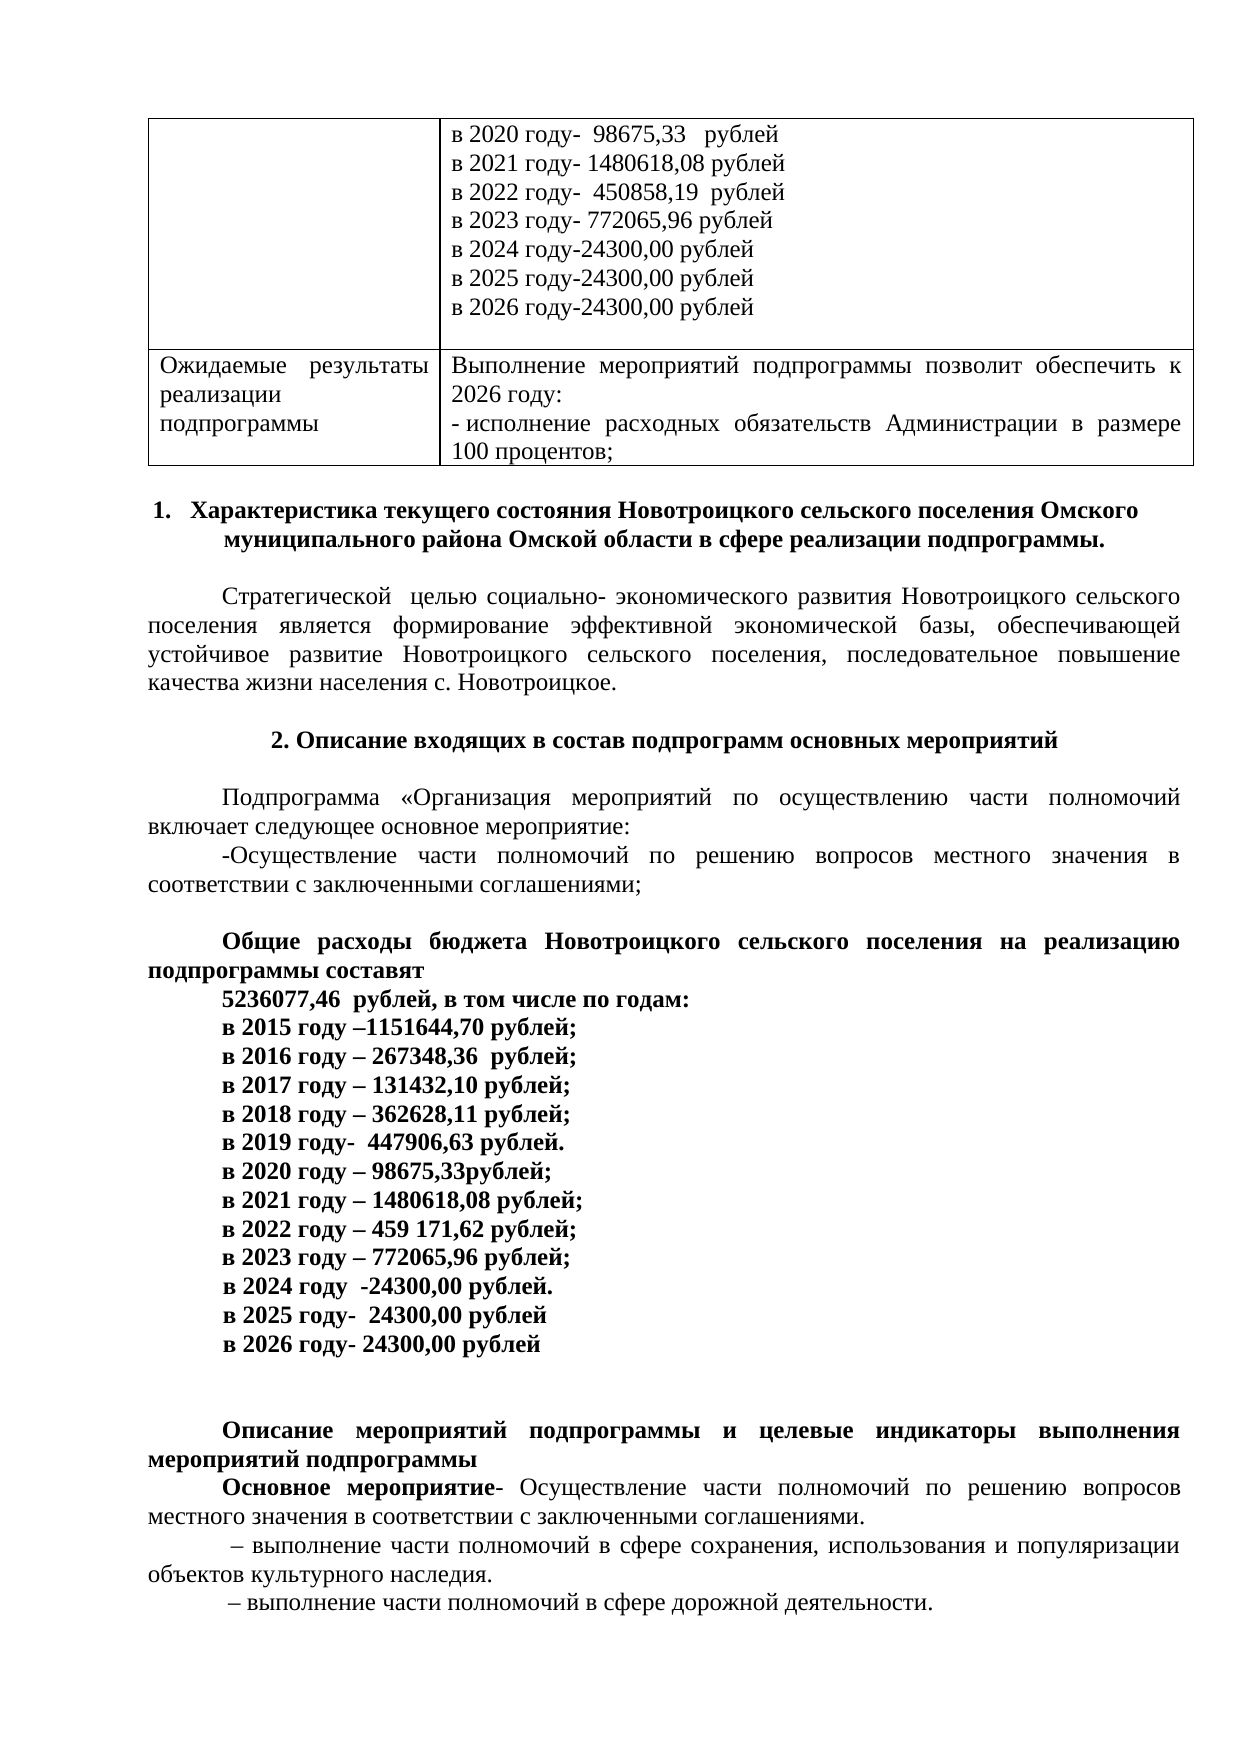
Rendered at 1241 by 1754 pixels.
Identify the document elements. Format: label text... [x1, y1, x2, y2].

text Описание мероприятий подпрограммы и целевые индикаторы выполнения мероприятий подпрограммы [148, 1415, 1181, 1472]
text в 2022 году – 459 171,62 рублей; [148, 1214, 1181, 1242]
table_cell Выполнение мероприятий подпрограммы позволит обеспечить к 2026 году: - исполнение расходных обязательств Администрации в размере 100 процентов; [441, 350, 1193, 465]
text в 2024 году -24300,00 рублей. [148, 1271, 1181, 1300]
text Стратегической целью социально- экономического развития Новотроицкого сельского поселения является формирование эффективной экономической базы, обеспечивающей устойчивое развитие Новотроицкого сельского поселения, последовательное повышение качества жизни населения с. Новотроицкое. [148, 581, 1181, 696]
text в 2023 году – 772065,96 рублей; [148, 1242, 1181, 1271]
text Основное мероприятие- Осуществление части полномочий по решению вопросов местного значения в соответствии с заключенными соглашениями. [148, 1472, 1181, 1530]
list Характеристика текущего состояния Новотроицкого сельского поселения Омского муниципального района Омской области в сфере реализации подпрограммы. [110, 495, 1181, 552]
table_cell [441, 119, 1193, 349]
text – выполнение части полномочий в сфере сохранения, использования и популяризации объектов культурного наследия. [148, 1530, 1181, 1587]
text в 2026 году- 24300,00 рублей [148, 1329, 1181, 1357]
text в 2021 году – 1480618,08 рублей; [148, 1185, 1181, 1214]
text в 2017 году – 131432,10 рублей; [148, 1070, 1181, 1099]
text в 2018 году – 362628,11 рублей; [148, 1099, 1181, 1127]
text 5236077,46 рублей, в том числе по годам: [148, 984, 1181, 1012]
text в 2020 году – 98675,33рублей; [148, 1156, 1181, 1185]
text 2. Описание входящих в состав подпрограмм основных мероприятий [148, 725, 1181, 754]
text – выполнение части полномочий в сфере дорожной деятельности. [148, 1587, 1181, 1616]
text в 2015 году –1151644,70 рублей; [148, 1012, 1181, 1041]
table_cell Ожидаемые результаты реализации подпрограммы [149, 350, 439, 465]
text Общие расходы бюджета Новотроицкого сельского поселения на реализацию подпрограммы составят [148, 926, 1181, 984]
text в 2025 году- 24300,00 рублей [148, 1300, 1181, 1329]
text в 2019 году- 447906,63 рублей. [148, 1127, 1181, 1156]
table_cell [149, 119, 439, 349]
text в 2016 году – 267348,36 рублей; [148, 1041, 1181, 1070]
text -Осуществление части полномочий по решению вопросов местного значения в соответствии с заключенными соглашениями; [148, 840, 1181, 897]
text Подпрограмма «Организация мероприятий по осуществлению части полномочий включает следующее основное мероприятие: [148, 782, 1181, 840]
